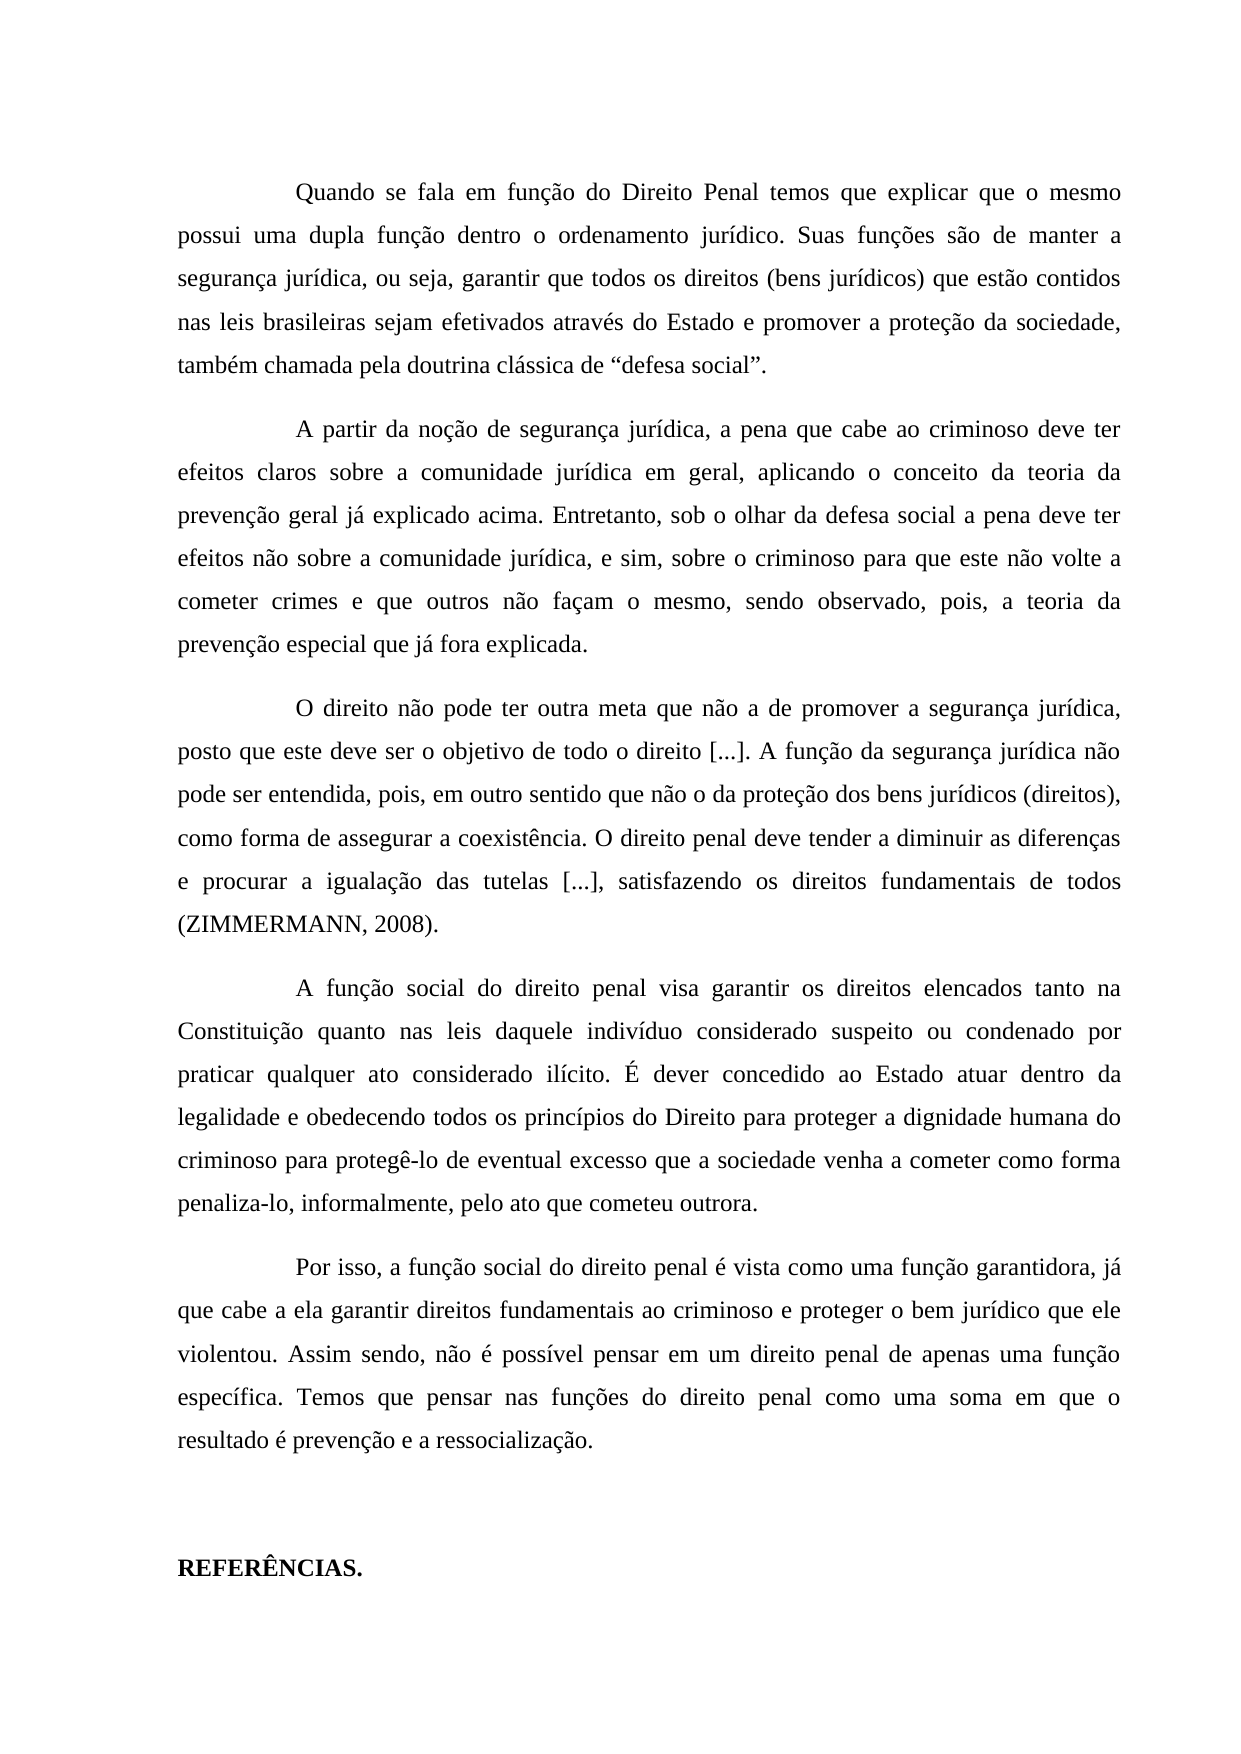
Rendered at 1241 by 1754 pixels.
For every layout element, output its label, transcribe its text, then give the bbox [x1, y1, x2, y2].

text Por isso, a função social do direito penal é vista como uma função garantidora, já que cabe a ela garantir direitos fundamentais ao criminoso e proteger o bem jurídico que ele violentou. Assim sendo, não é possível pensar em um direito penal de apenas uma função específica. Temos que pensar nas funções do direito penal como uma soma em que o resultado é prevenção e a ressocialização. [177, 1252, 1122, 1454]
text A partir da noção de segurança jurídica, a pena que cabe ao criminoso deve ter efeitos claros sobre a comunidade jurídica em geral, aplicando o conceito da teoria da prevenção geral já explicado acima. Entretanto, sob o olhar da defesa social a pena deve ter efeitos não sobre a comunidade jurídica, e sim, sobre o criminoso para que este não volte a cometer crimes e que outros não façam o mesmo, sendo observado, pois, a teoria da prevenção especial que já fora explicada. [177, 414, 1122, 658]
text REFERÊNCIAS. [177, 1553, 1122, 1582]
text A função social do direito penal visa garantir os direitos elencados tanto na Constituição quanto nas leis daquele indivíduo considerado suspeito ou condenado por praticar qualquer ato considerado ilícito. É dever concedido ao Estado atuar dentro da legalidade e obedecendo todos os princípios do Direito para proteger a dignidade humana do criminoso para protegê-lo de eventual excesso que a sociedade venha a cometer como forma penaliza-lo, informalmente, pelo ato que cometeu outrora. [177, 973, 1122, 1217]
text Quando se fala em função do Direito Penal temos que explicar que o mesmo possui uma dupla função dentro o ordenamento jurídico. Suas funções são de manter a segurança jurídica, ou seja, garantir que todos os direitos (bens jurídicos) que estão contidos nas leis brasileiras sejam efetivados através do Estado e promover a proteção da sociedade, também chamada pela doutrina clássica de “defesa social”. [177, 177, 1122, 378]
text O direito não pode ter outra meta que não a de promover a segurança jurídica, posto que este deve ser o objetivo de todo o direito [...]. A função da segurança jurídica não pode ser entendida, pois, em outro sentido que não o da proteção dos bens jurídicos (direitos), como forma de assegurar a coexistência. O direito penal deve tender a diminuir as diferenças e procurar a igualação das tutelas [...], satisfazendo os direitos fundamentais de todos (ZIMMERMANN, 2008). [177, 693, 1122, 938]
